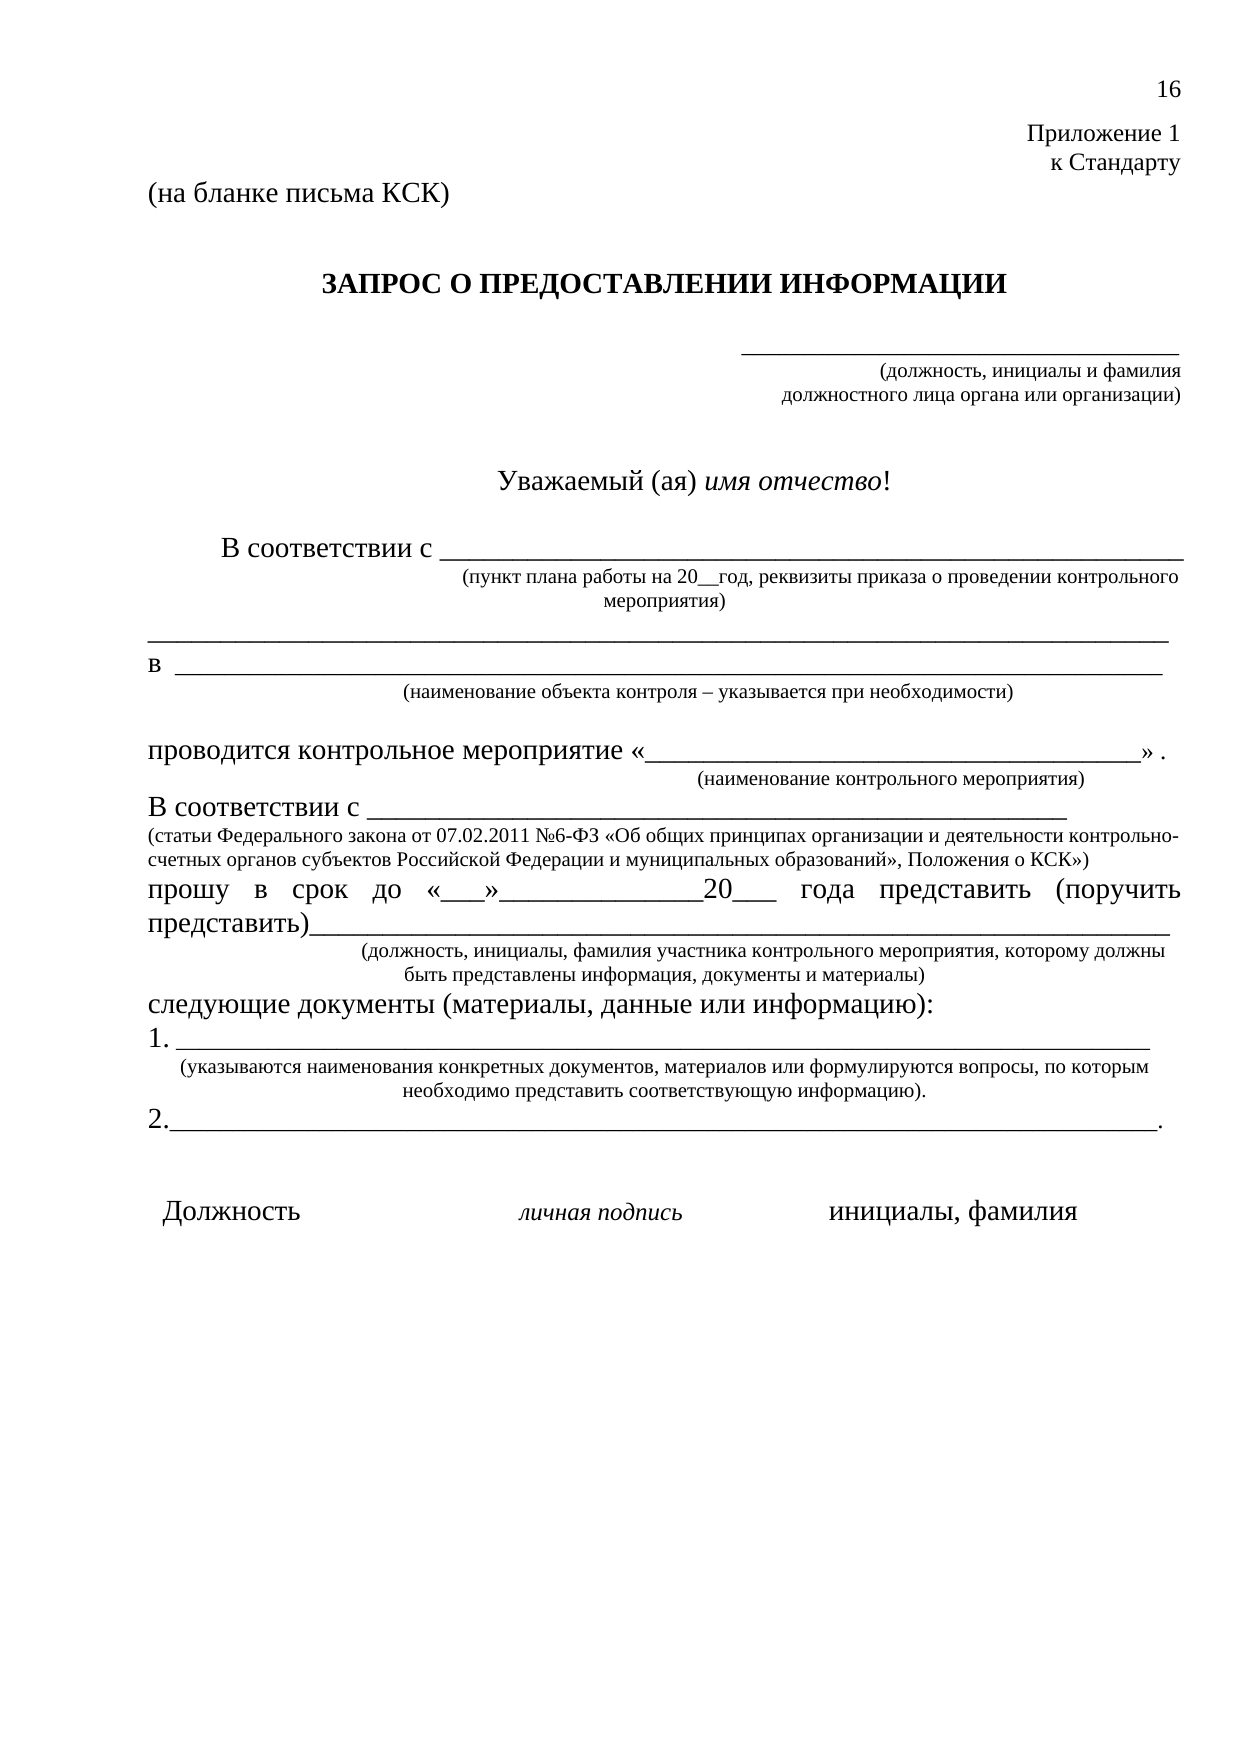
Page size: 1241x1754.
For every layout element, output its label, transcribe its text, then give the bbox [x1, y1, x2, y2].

text 2._______________________________________________________________________________. [148, 1102, 1181, 1135]
text В соответствии с ________________________________________________ [148, 789, 1211, 823]
subtitle к Стандарту [148, 147, 1181, 176]
text (наименование объекта контроля – указывается при необходимости) [148, 679, 1181, 703]
text (должность, инициалы и фамилия должностного лица органа или организации) [148, 358, 1181, 406]
table_header Должность личная подпись инициалы, фамилия [148, 1193, 1181, 1260]
text 1. _____________________________________________________________________________________ [148, 1020, 1181, 1053]
text (указываются наименования конкретных документов, материалов или формулируются вопросы, по которым необходимо представить соответствующую информацию). [148, 1053, 1181, 1102]
text (на бланке письма КСК) [148, 176, 1208, 209]
text ______________________________________________________________________ [148, 612, 1181, 646]
text Уважаемый (ая) имя отчество! [148, 463, 1181, 497]
text ЗАПРОС О ПРЕДОСТАВЛЕНИИ ИНФОРМАЦИИ [148, 267, 1181, 300]
text (статьи Федерального закона от 07.02.2011 №6-ФЗ «Об общих принципах организации и деятельности контрольно-счетных органов субъектов Российской Федерации и муниципальных образований», Положения о КСК») [148, 823, 1181, 871]
text (пункт плана работы на 20__год, реквизиты приказа о проведении контрольного мероприятия) [148, 564, 1181, 612]
text В соответствии с ___________________________________________________ [148, 530, 1211, 564]
text проводится контрольное мероприятие «__________________________________» . [148, 732, 1181, 766]
text (наименование контрольного мероприятия) [148, 766, 1181, 789]
text в _______________________________________________________________________________ [148, 646, 1181, 679]
text (должность, инициалы, фамилия участника контрольного мероприятия, которому должны быть представлены информация, документы и материалы) [148, 938, 1181, 986]
subtitle Приложение 1 [148, 118, 1181, 147]
text прошу в срок до «___»______________20___ года представить (поручить представить)___________________________________________________________ [148, 871, 1181, 938]
text следующие документы (материалы, данные или информацию): [148, 986, 1181, 1020]
text ___________________________________ [148, 329, 1181, 358]
